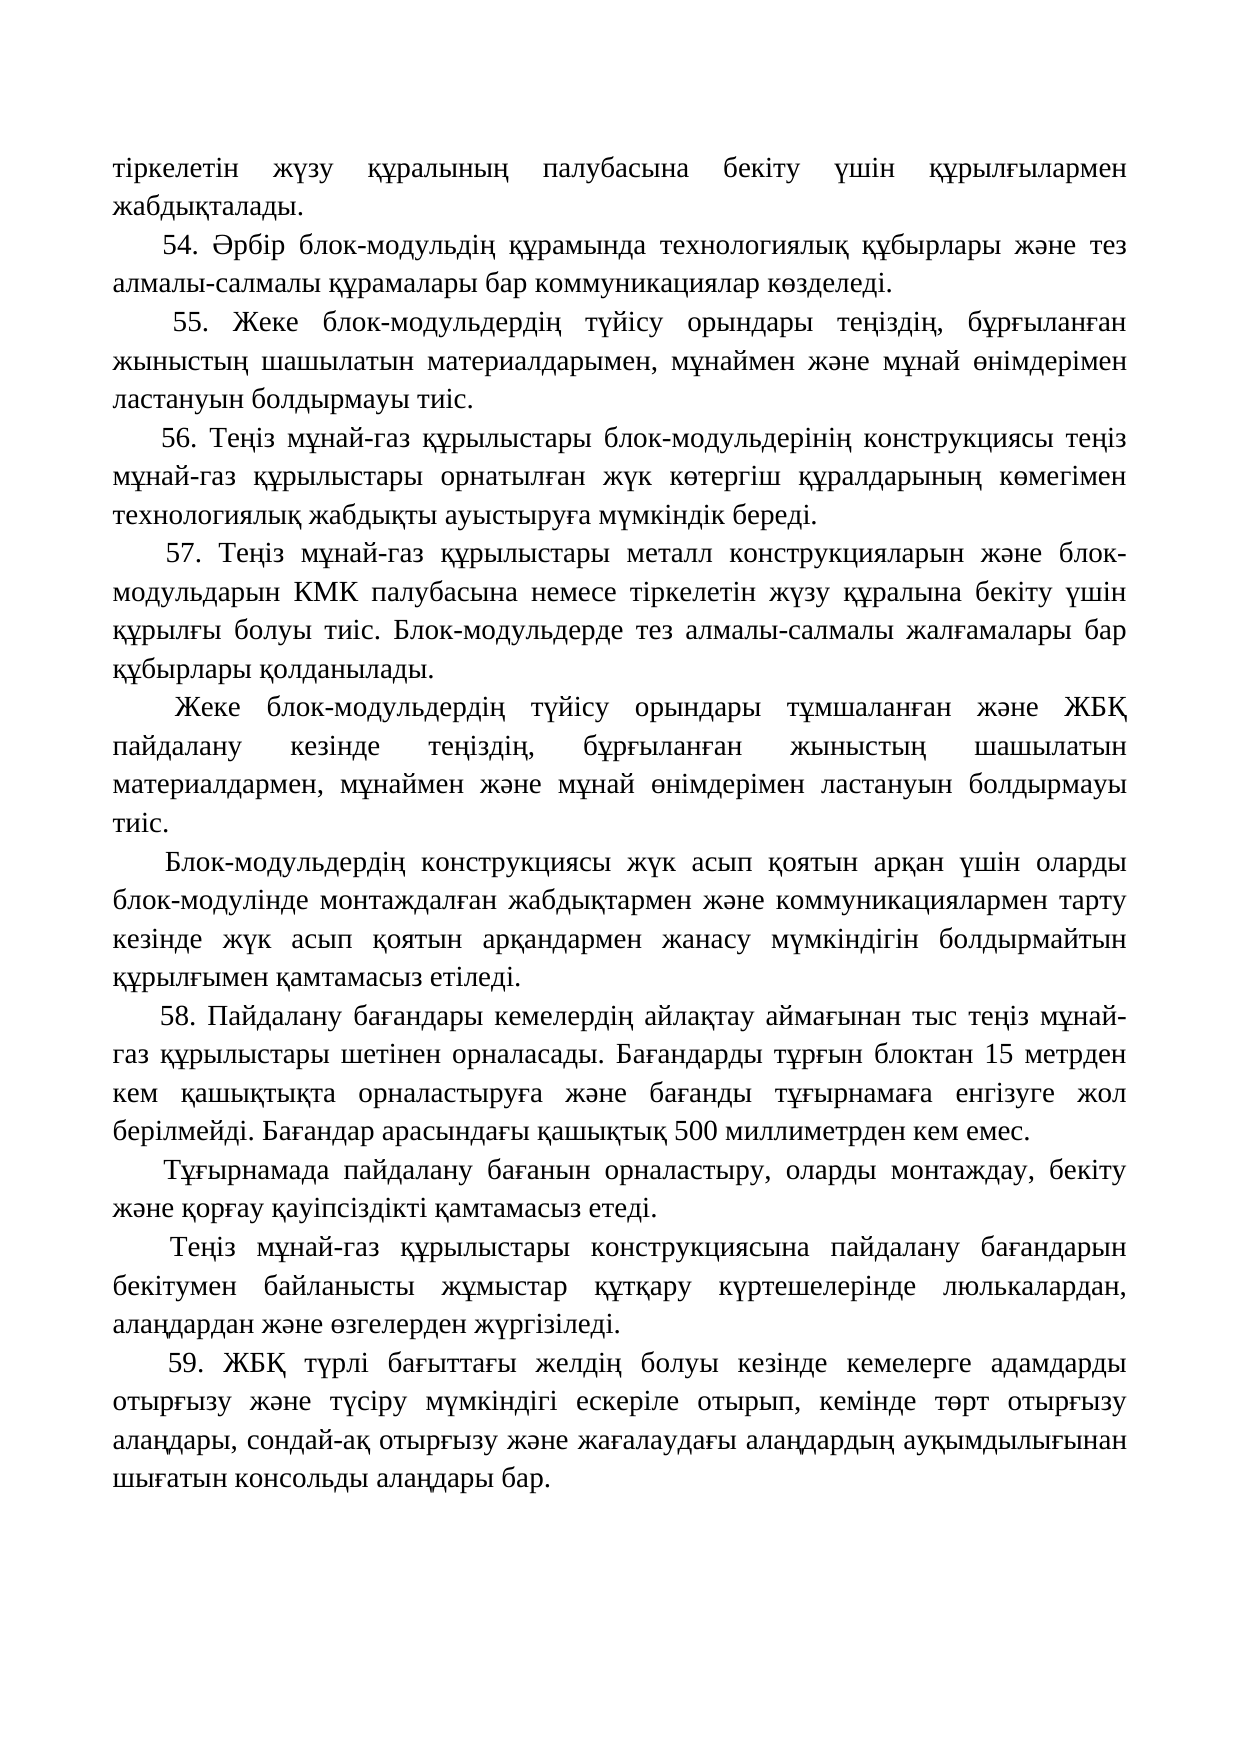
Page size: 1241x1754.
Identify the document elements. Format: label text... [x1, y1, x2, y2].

text 55. Жеке блок-модульдердің түйісу орындары теңіздің, бұрғыланған жыныстың шашылатын материалдарымен, мұнаймен және мұнай өнімдерімен ластануын болдырмауы тиіс. [112, 304, 1128, 415]
text 54. Әрбір блок-модульдің құрамында технологиялық құбырлары және тез алмалы-салмалы құрамалары бар коммуникациялар көзделеді. [112, 227, 1128, 299]
text Теңіз мұнай-газ құрылыстары конструкциясына пайдалану бағандарын бекітумен байланысты жұмыстар құтқару күртешелерінде люлькалардан, алаңдардан және өзгелерден жүргізіледі. [112, 1229, 1128, 1340]
text Блок-модульдердің конструкциясы жүк асып қоятын арқан үшін оларды блок-модулінде монтаждалған жабдықтармен және коммуникациялармен тарту кезінде жүк асып қоятын арқандармен жанасу мүмкіндігін болдырмайтын құрылғымен қамтамасыз етіледі. [112, 844, 1128, 993]
text 58. Пайдалану бағандары кемелердің айлақтау аймағынан тыс теңіз мұнай-газ құрылыстары шетінен орналасады. Бағандарды тұрғын блоктан 15 метрден кем қашықтықта орналастыруға және бағанды тұғырнамаға енгізуге жол берілмейді. Бағандар арасындағы қашықтық 500 миллиметрден кем емес. [112, 998, 1128, 1147]
text 57. Теңіз мұнай-газ құрылыстары металл конструкцияларын және блок-модульдарын КМК палубасына немесе тіркелетін жүзу құралына бекіту үшін құрылғы болуы тиіс. Блок-модульдерде тез алмалы-салмалы жалғамалары бар құбырлары қолданылады. [112, 535, 1128, 684]
text 59. ЖБҚ түрлі бағыттағы желдің болуы кезінде кемелерге адамдарды отырғызу және түсіру мүмкіндігі ескеріле отырып, кемінде төрт отырғызу алаңдары, сондай-ақ отырғызу және жағалаудағы алаңдардың ауқымдылығынан шығатын консольды алаңдары бар. [112, 1345, 1128, 1494]
text Тұғырнамада пайдалану бағанын орналастыру, оларды монтаждау, бекіту және қорғау қауіпсіздікті қамтамасыз етеді. [112, 1152, 1128, 1224]
text 56. Теңіз мұнай-газ құрылыстары блок-модульдерінің конструкциясы теңіз мұнай-газ құрылыстары орнатылған жүк көтергіш құралдарының көмегімен технологиялық жабдықты ауыстыруға мүмкіндік береді. [112, 420, 1128, 530]
text Жеке блок-модульдердің түйісу орындары тұмшаланған және ЖБҚ пайдалану кезінде теңіздің, бұрғыланған жыныстың шашылатын материалдармен, мұнаймен және мұнай өнімдерімен ластануын болдырмауы тиіс. [112, 689, 1128, 839]
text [112, 150, 1128, 222]
